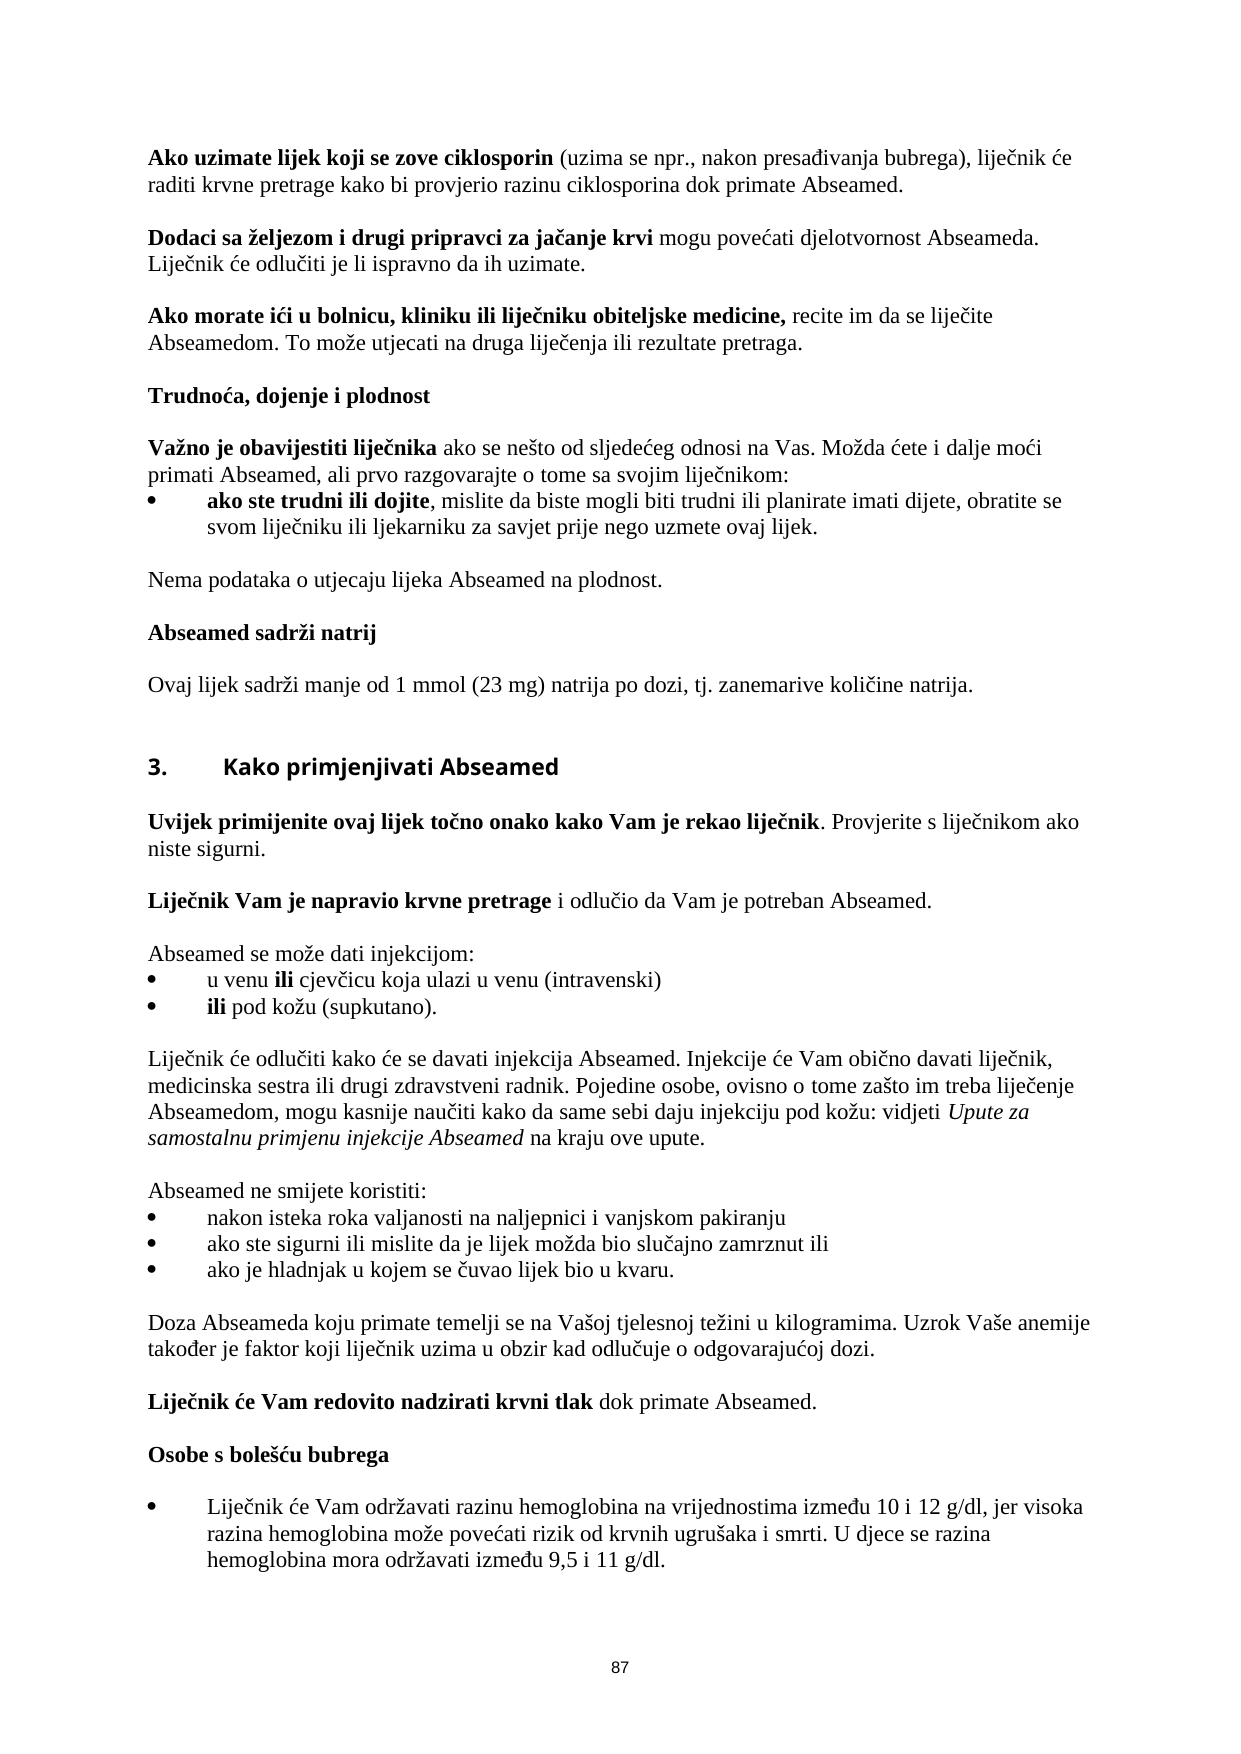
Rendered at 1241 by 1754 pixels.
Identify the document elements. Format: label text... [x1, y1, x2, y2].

list nakon isteka roka valjanosti na naljepnici i vanjskom pakiranju [148, 1203, 1092, 1230]
text Abseamed se može dati injekcijom: [148, 940, 1092, 966]
list ako ste sigurni ili mislite da je lijek možda bio slučajno zamrznut ili [148, 1230, 1092, 1256]
text Doza Abseameda koju primate temelji se na Vašoj tjelesnoj težini u kilogramima. Uzrok Vaše anemije također je faktor koji liječnik uzima u obzir kad odlučuje o odgovarajućoj dozi. [148, 1309, 1092, 1362]
text Dodaci sa željezom i drugi pripravci za jačanje krvi mogu povećati djelotvornost Abseameda. Liječnik će odlučiti je li ispravno da ih uzimate. [148, 223, 1092, 276]
text Liječnik Vam je napravio krvne pretrage i odlučio da Vam je potreban Abseamed. [148, 887, 1092, 914]
list Liječnik će Vam održavati razinu hemoglobina na vrijednostima između 10 i 12 g/dl, jer visoka razina hemoglobina može povećati rizik od krvnih ugrušaka i smrti. U djece se razina hemoglobina mora održavati između 9,5 i 11 g/dl. [148, 1493, 1092, 1572]
text Važno je obavijestiti liječnika ako se nešto od sljedećeg odnosi na Vas. Možda ćete i dalje moći primati Abseamed, ali prvo razgovarajte o tome sa svojim liječnikom: [148, 434, 1092, 487]
text Abseamed ne smijete koristiti: [148, 1177, 1092, 1203]
text Liječnik će odlučiti kako će se davati injekcija Abseamed. Injekcije će Vam obično davati liječnik, medicinska sestra ili drugi zdravstveni radnik. Pojedine osobe, ovisno o tome zašto im treba liječenje Abseamedom, mogu kasnije naučiti kako da same sebi daju injekciju pod kožu: vidjeti Upute za samostalnu primjenu injekcije Abseamed na kraju ove upute. [148, 1045, 1092, 1151]
text Uvijek primijenite ovaj lijek točno onako kako Vam je rekao liječnik. Provjerite s liječnikom ako niste sigurni. [148, 808, 1092, 861]
list ako ste trudni ili dojite, mislite da biste mogli biti trudni ili planirate imati dijete, obratite se svom liječniku ili ljekarniku za savjet prije nego uzmete ovaj lijek. [148, 487, 1092, 540]
text Ako uzimate lijek koji se zove ciklosporin (uzima se npr., nakon presađivanja bubrega), liječnik će raditi krvne pretrage kako bi provjerio razinu ciklosporina dok primate Abseamed. [148, 144, 1092, 197]
text Trudnoća, dojenje i plodnost [148, 382, 1092, 408]
list u venu ili cjevčicu koja ulazi u venu (intravenski) [148, 966, 1092, 993]
text Ovaj lijek sadrži manje od 1 mmol (23 mg) natrija po dozi, tj. zanemarive količine natrija. [148, 672, 1092, 698]
list ako je hladnjak u kojem se čuvao lijek bio u kvaru. [148, 1256, 1092, 1283]
text Abseamed sadrži natrij [148, 619, 1092, 645]
text Liječnik će Vam redovito nadzirati krvni tlak dok primate Abseamed. [148, 1388, 1092, 1414]
text Nema podataka o utjecaju lijeka Abseamed na plodnost. [148, 566, 1092, 592]
list ili pod kožu (supkutano). [148, 993, 1092, 1019]
list 3. Kako primjenjivati Abseamed [148, 751, 1092, 782]
text Osobe s bolešću bubrega [148, 1441, 1092, 1467]
text Ako morate ići u bolnicu, kliniku ili liječniku obiteljske medicine, recite im da se liječite Abseamedom. To može utjecati na druga liječenja ili rezultate pretraga. [148, 303, 1092, 355]
